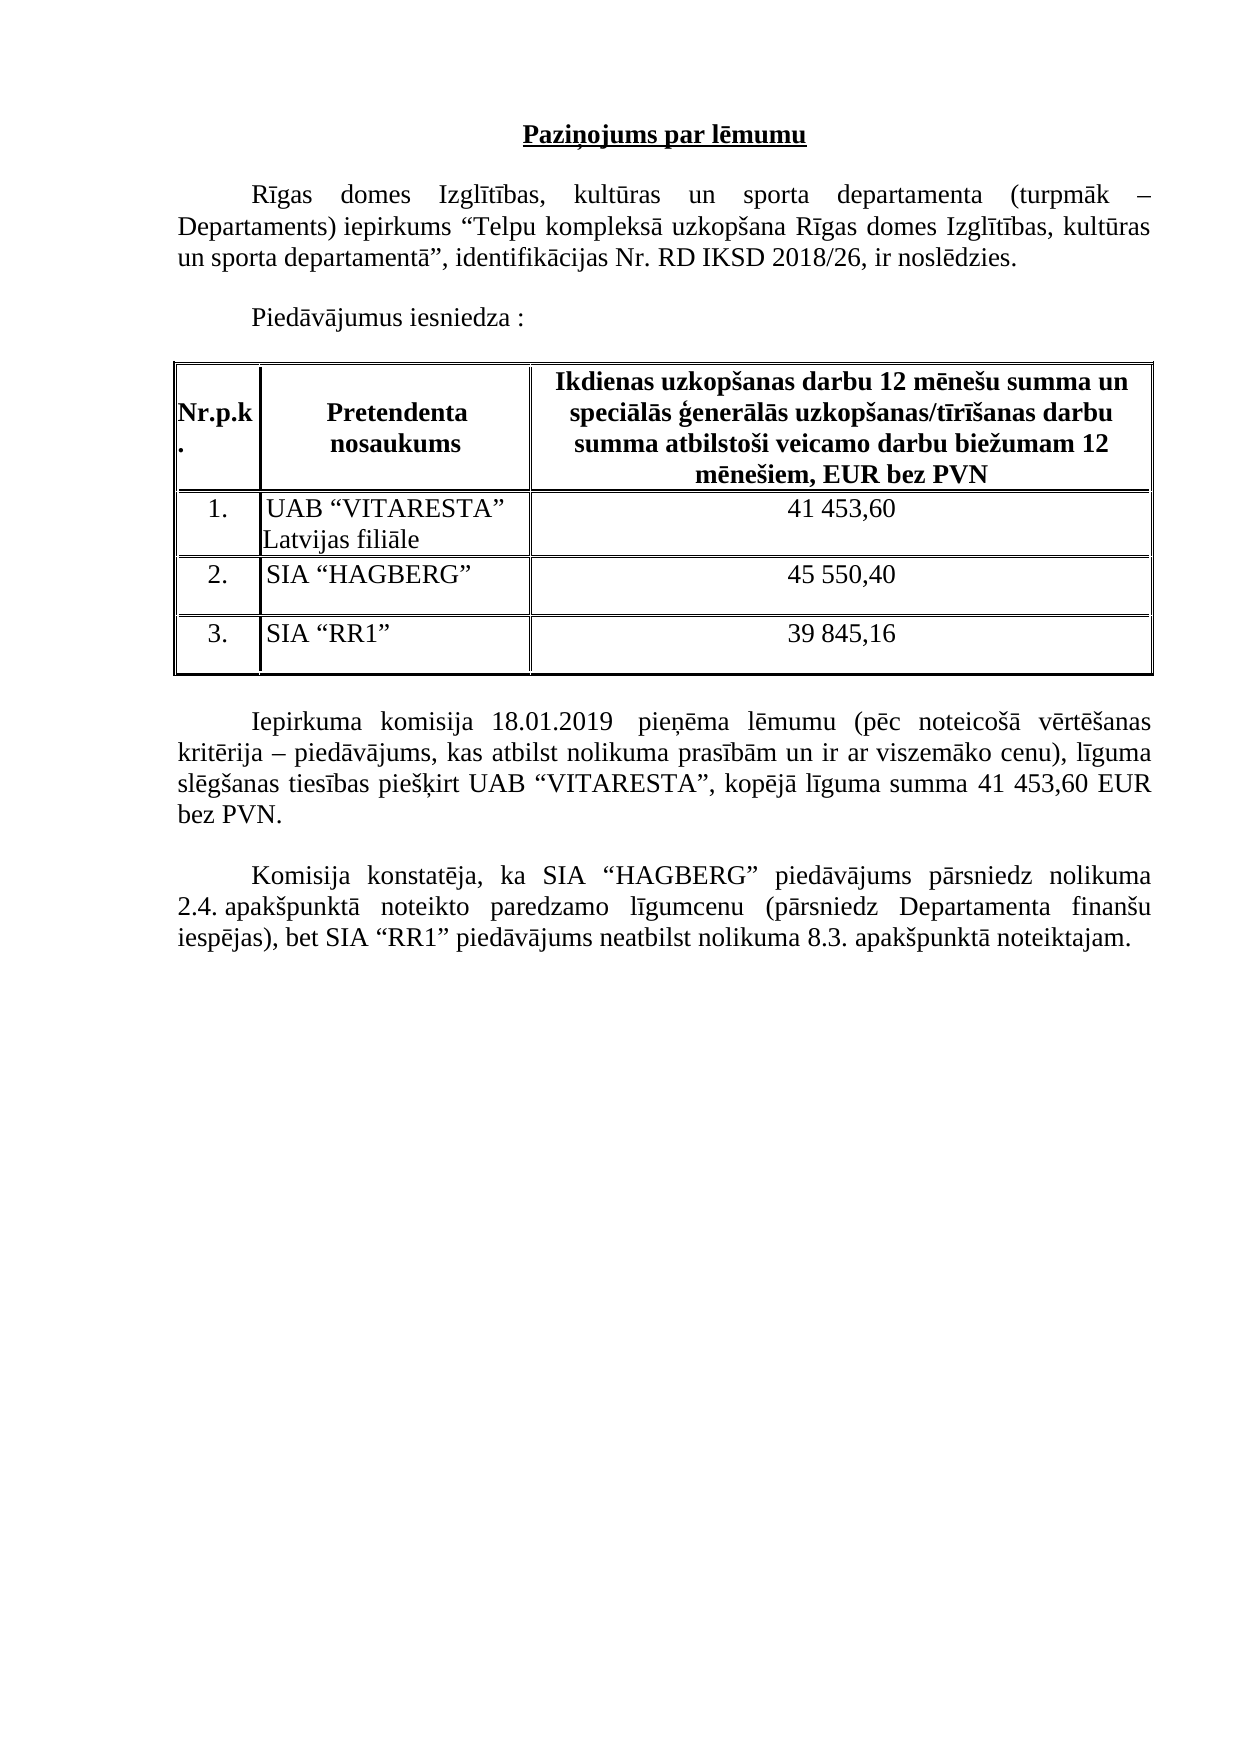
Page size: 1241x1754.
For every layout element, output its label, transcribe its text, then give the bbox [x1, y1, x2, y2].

table_cell 45 550,40 [531, 555, 1152, 614]
table_cell 41 453,60 [532, 489, 1151, 555]
text Iepirkuma komisija 18.01.2019 pieņēma lēmumu (pēc noteicošā vērtēšanas kritērija – piedāvājums, kas atbilst nolikuma prasībām un ir ar viszemāko cenu), līguma slēgšanas tiesības piešķirt UAB “VITARESTA”, kopējā līguma summa 41 453,60 EUR bez PVN. [177, 705, 1152, 830]
table_header Pretendenta nosaukums [260, 365, 531, 489]
table_cell SIA “RR1” [260, 617, 531, 673]
text Paziņojums par lēmumu [177, 118, 1152, 149]
text Rīgas domes Izglītības, kultūras un sporta departamenta (turpmāk – Departaments) iepirkums “Telpu kompleksā uzkopšana Rīgas domes Izglītības, kultūras un sporta departamentā”, identifikācijas Nr. RD IKSD 2018/26, ir noslēdzies. [177, 178, 1152, 272]
table_cell 2. [175, 555, 260, 614]
table_cell 39 845,16 [531, 614, 1152, 673]
table_header Ikdienas uzkopšanas darbu 12 mēnešu summa un speciālās ģenerālās uzkopšanas/tīrīšanas darbu summa atbilstoši veicamo darbu biežumam 12 mēnešiem, EUR bez PVN [531, 365, 1151, 489]
table_cell 3. [175, 614, 260, 673]
table_header Nr.p.k. [177, 363, 260, 489]
table_cell UAB “VITARESTA” Latvijas filiāle [262, 493, 529, 555]
table_cell 1. [177, 489, 259, 555]
text Piedāvājumus iesniedza : [177, 301, 1152, 332]
table_cell SIA “HAGBERG” [262, 558, 529, 614]
text Komisija konstatēja, ka SIA “HAGBERG” piedāvājums pārsniedz nolikuma 2.4. apakšpunktā noteikto paredzamo līgumcenu (pārsniedz Departamenta finanšu iespējas), bet SIA “RR1” piedāvājums neatbilst nolikuma 8.3. apakšpunktā noteiktajam. [177, 859, 1152, 952]
